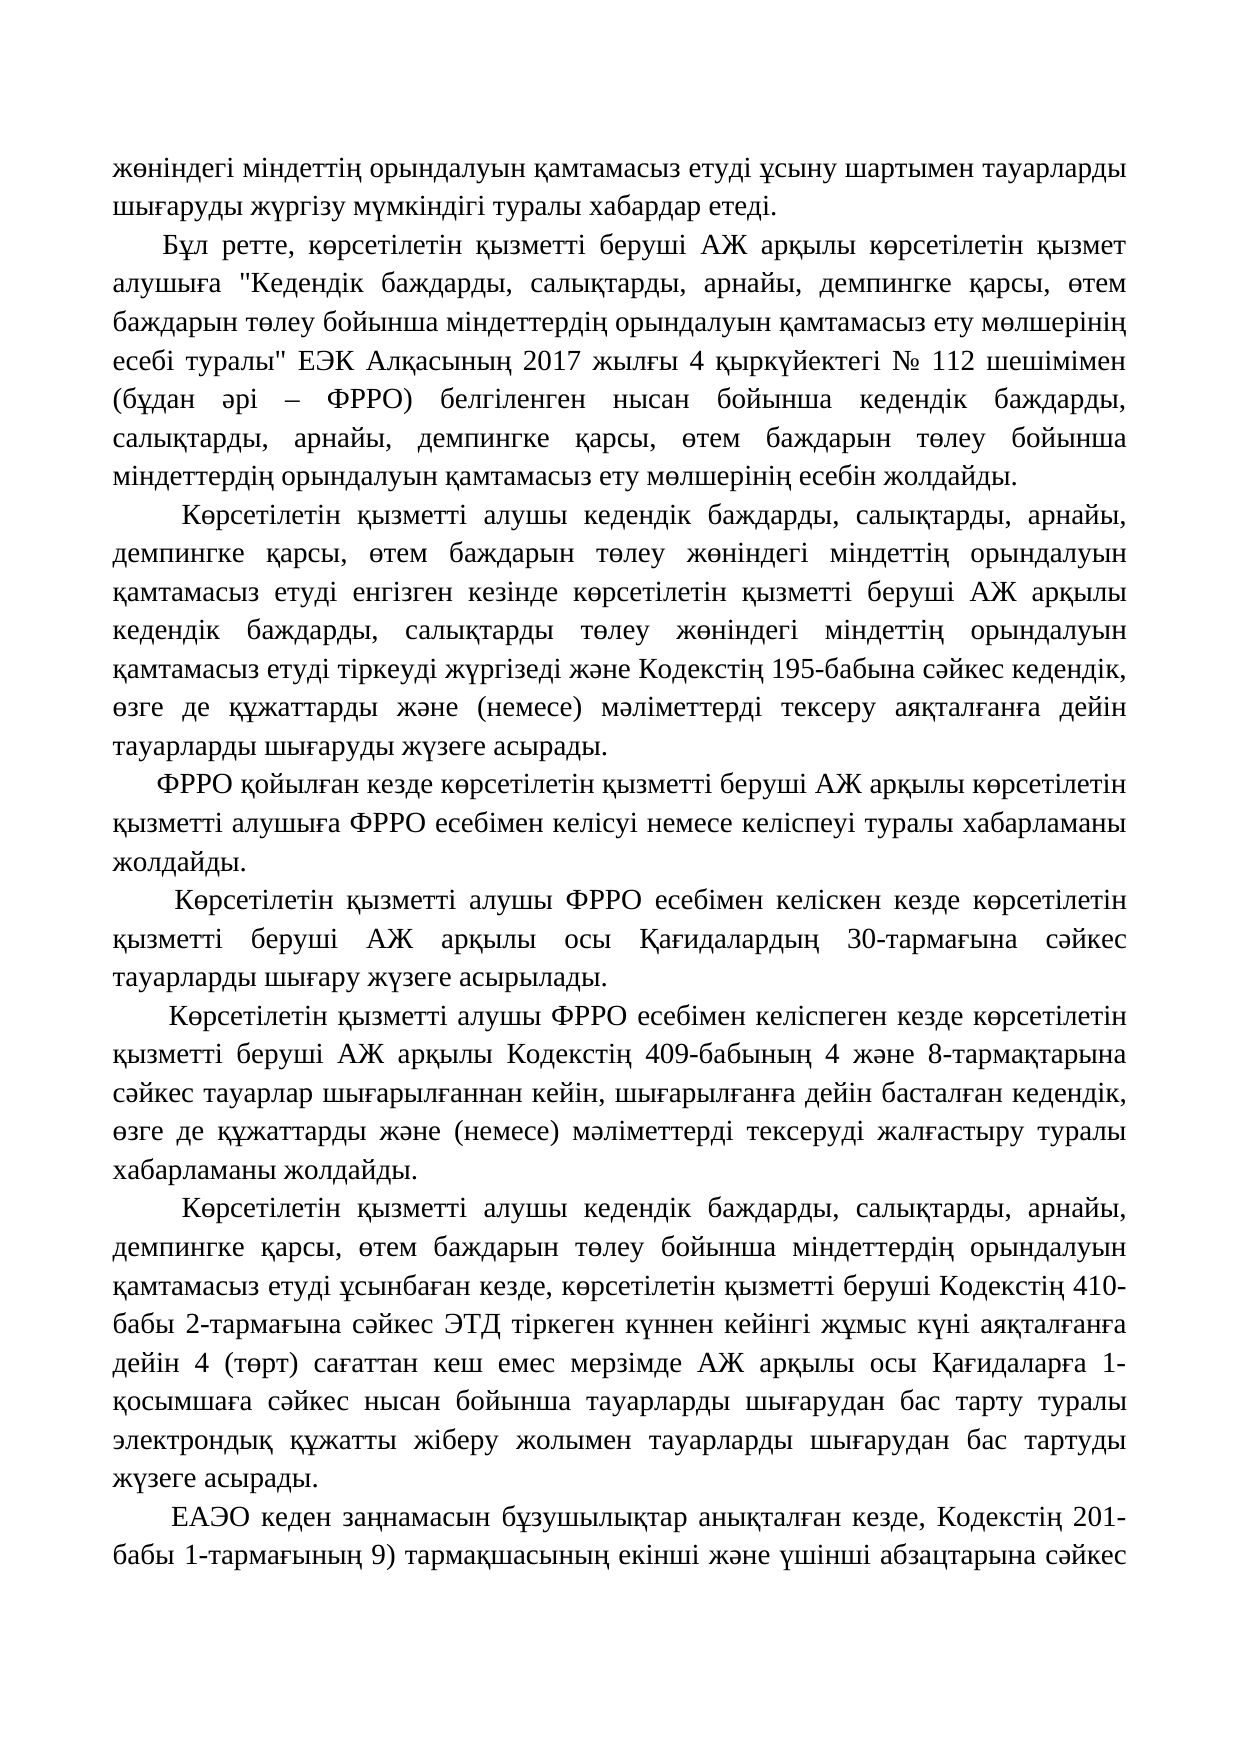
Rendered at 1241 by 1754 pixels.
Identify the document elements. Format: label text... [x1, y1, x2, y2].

text Көрсетілетін қызметті алушы кедендік баждарды, салықтарды, арнайы, демпингке қарсы, өтем баждарын төлеу бойынша міндеттердің орындалуын қамтамасыз етуді ұсынбаған кезде, көрсетілетін қызметті беруші Кодекстің 410-бабы 2-тармағына сәйкес ЭТД тіркеген күннен кейінгі жұмыс күні аяқталғанға дейін 4 (төрт) сағаттан кеш емес мерзімде АЖ арқылы осы Қағидаларға 1-қосымшаға сәйкес нысан бойынша тауарларды шығарудан бас тарту туралы электрондық құжатты жіберу жолымен тауарларды шығарудан бас тартуды жүзеге асырады. [112, 1191, 1128, 1494]
text Көрсетілетін қызметті алушы кедендік баждарды, салықтарды, арнайы, демпингке қарсы, өтем баждарын төлеу жөніндегі міндеттің орындалуын қамтамасыз етуді енгізген кезінде көрсетілетін қызметті беруші АЖ арқылы кедендік баждарды, салықтарды төлеу жөніндегі міндеттің орындалуын қамтамасыз етуді тіркеуді жүргізеді және Кодекстің 195-бабына сәйкес кедендік, өзге де құжаттарды және (немесе) мәліметтерді тексеру аяқталғанға дейін тауарларды шығаруды жүзеге асырады. [112, 497, 1128, 762]
text Көрсетілетін қызметті алушы ФРРО есебімен келіскен кезде көрсетілетін қызметті беруші АЖ арқылы осы Қағидалардың 30-тармағына сәйкес тауарларды шығару жүзеге асырылады. [112, 882, 1128, 993]
text Бұл ретте, көрсетілетін қызметті беруші АЖ арқылы көрсетілетін қызмет алушыға "Кедендік баждарды, салықтарды, арнайы, демпингке қарсы, өтем баждарын төлеу бойынша міндеттердің орындалуын қамтамасыз ету мөлшерінің есебі туралы" ЕЭК Алқасының 2017 жылғы 4 қыркүйектегі № 112 шешімімен (бұдан әрі – ФРРО) белгіленген нысан бойынша кедендік баждарды, салықтарды, арнайы, демпингке қарсы, өтем баждарын төлеу бойынша міндеттердің орындалуын қамтамасыз ету мөлшерінің есебін жолдайды. [112, 227, 1128, 492]
text ФРРО қойылған кезде көрсетілетін қызметті беруші АЖ арқылы көрсетілетін қызметті алушыға ФРРО есебімен келісуі немесе келіспеуі туралы хабарламаны жолдайды. [112, 767, 1128, 877]
text Көрсетілетін қызметті алушы ФРРО есебімен келіспеген кезде көрсетілетін қызметті беруші АЖ арқылы Кодекстің 409-бабының 4 және 8-тармақтарына сәйкес тауарлар шығарылғаннан кейін, шығарылғанға дейін басталған кедендік, өзге де құжаттарды және (немесе) мәліметтерді тексеруді жалғастыру туралы хабарламаны жолдайды. [112, 998, 1128, 1186]
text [112, 150, 1128, 222]
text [112, 1499, 1128, 1571]
